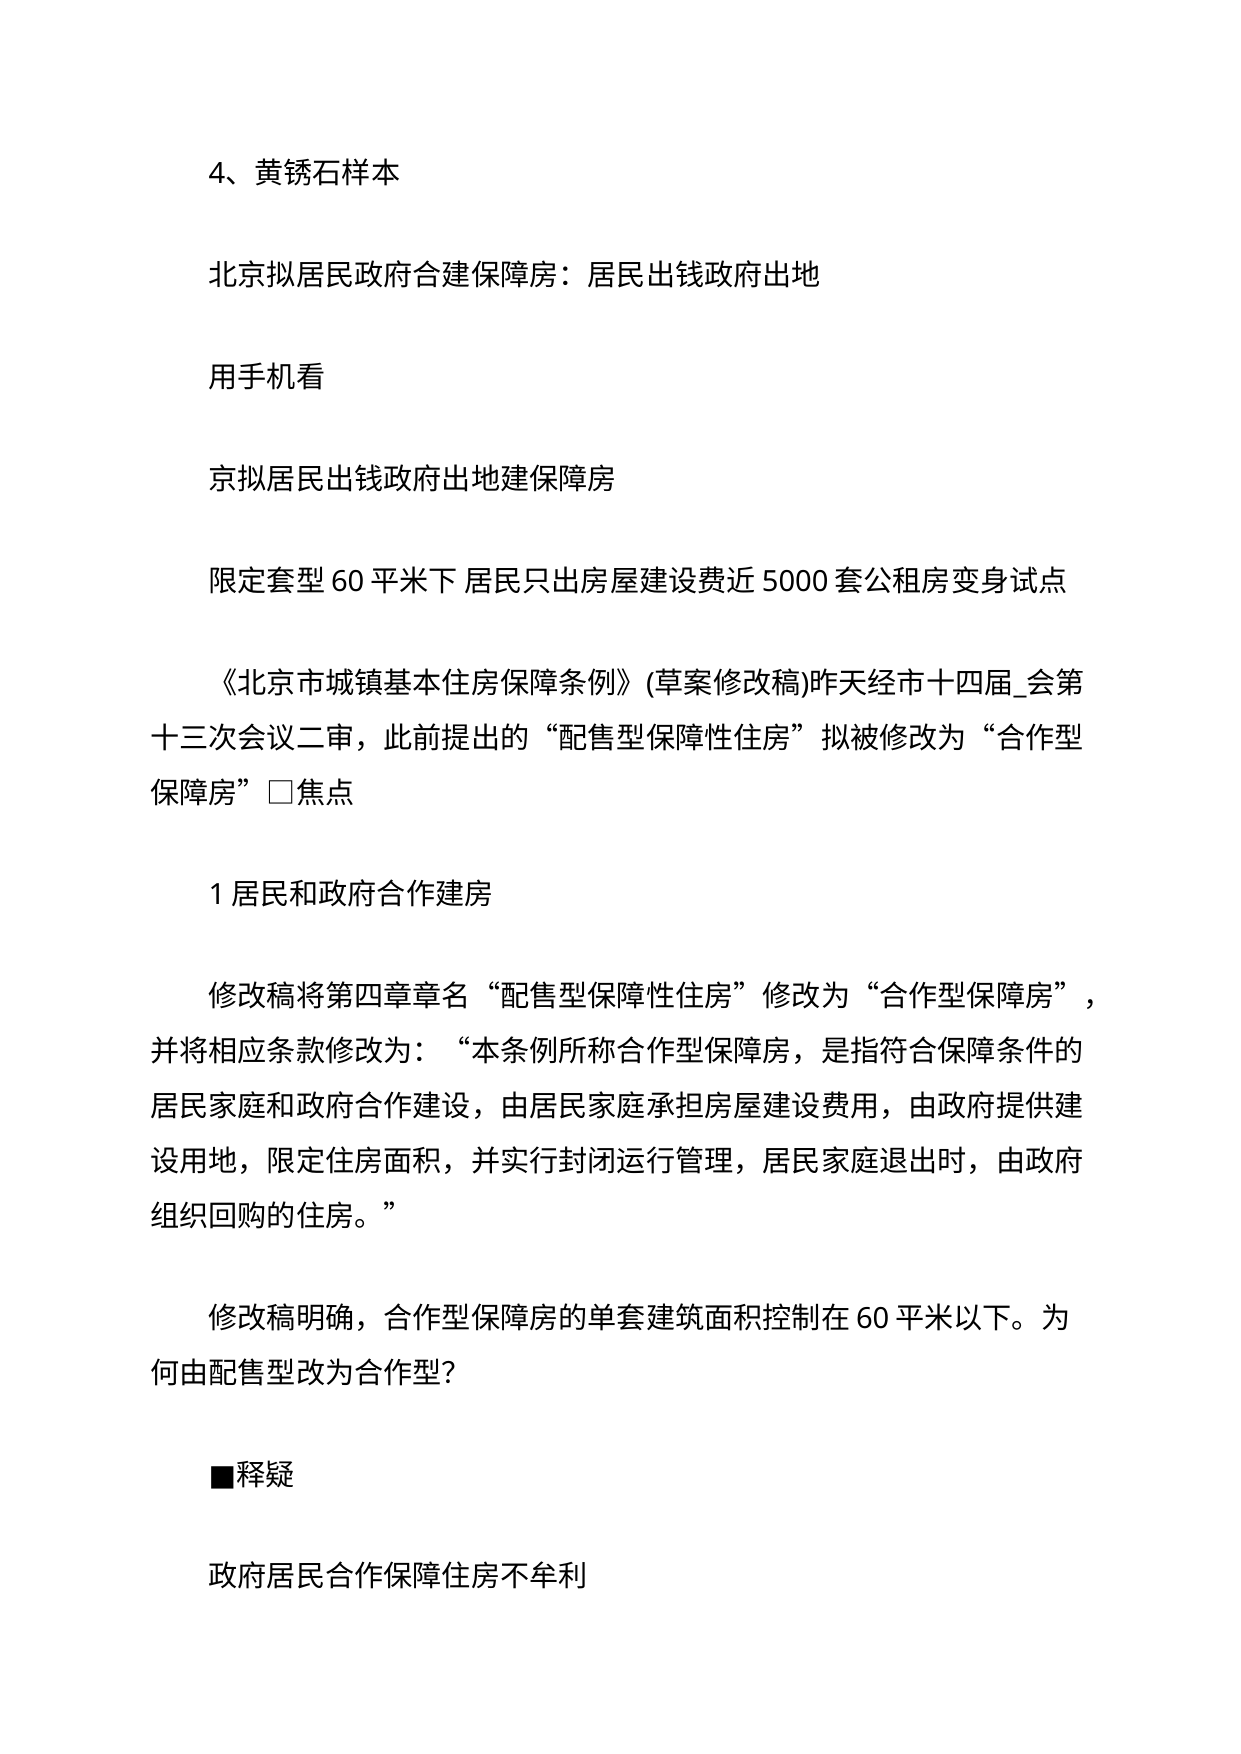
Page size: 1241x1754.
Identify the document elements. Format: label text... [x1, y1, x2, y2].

text 京拟居民出钱政府出地建保障房 [150, 456, 1090, 498]
text 政府居民合作保障住房不牟利 [150, 1553, 1090, 1595]
text 用手机看 [150, 354, 1090, 396]
text 1居民和政府合作建房 [150, 871, 1090, 913]
text 修改稿将第四章章名“配售型保障性住房”修改为“合作型保障房”，并将相应条款修改为：“本条例所称合作型保障房，是指符合保障条件的居民家庭和政府合作建设，由居民家庭承担房屋建设费用，由政府提供建设用地，限定住房面积，并实行封闭运行管理，居民家庭退出时，由政府组织回购的住房。” [150, 973, 1090, 1235]
text 限定套型60平米下 居民只出房屋建设费近5000套公租房变身试点 [150, 557, 1090, 600]
text 《北京市城镇基本住房保障条例》(草案修改稿)昨天经市十四届_会第十三次会议二审，此前提出的“配售型保障性住房”拟被修改为“合作型保障房”□焦点 [150, 659, 1090, 811]
text 北京拟居民政府合建保障房：居民出钱政府出地 [150, 252, 1090, 294]
text ■释疑 [150, 1451, 1090, 1493]
text 修改稿明确，合作型保障房的单套建筑面积控制在60平米以下。为何由配售型改为合作型？ [150, 1294, 1090, 1392]
text 4、黄锈石样本 [150, 150, 1090, 192]
